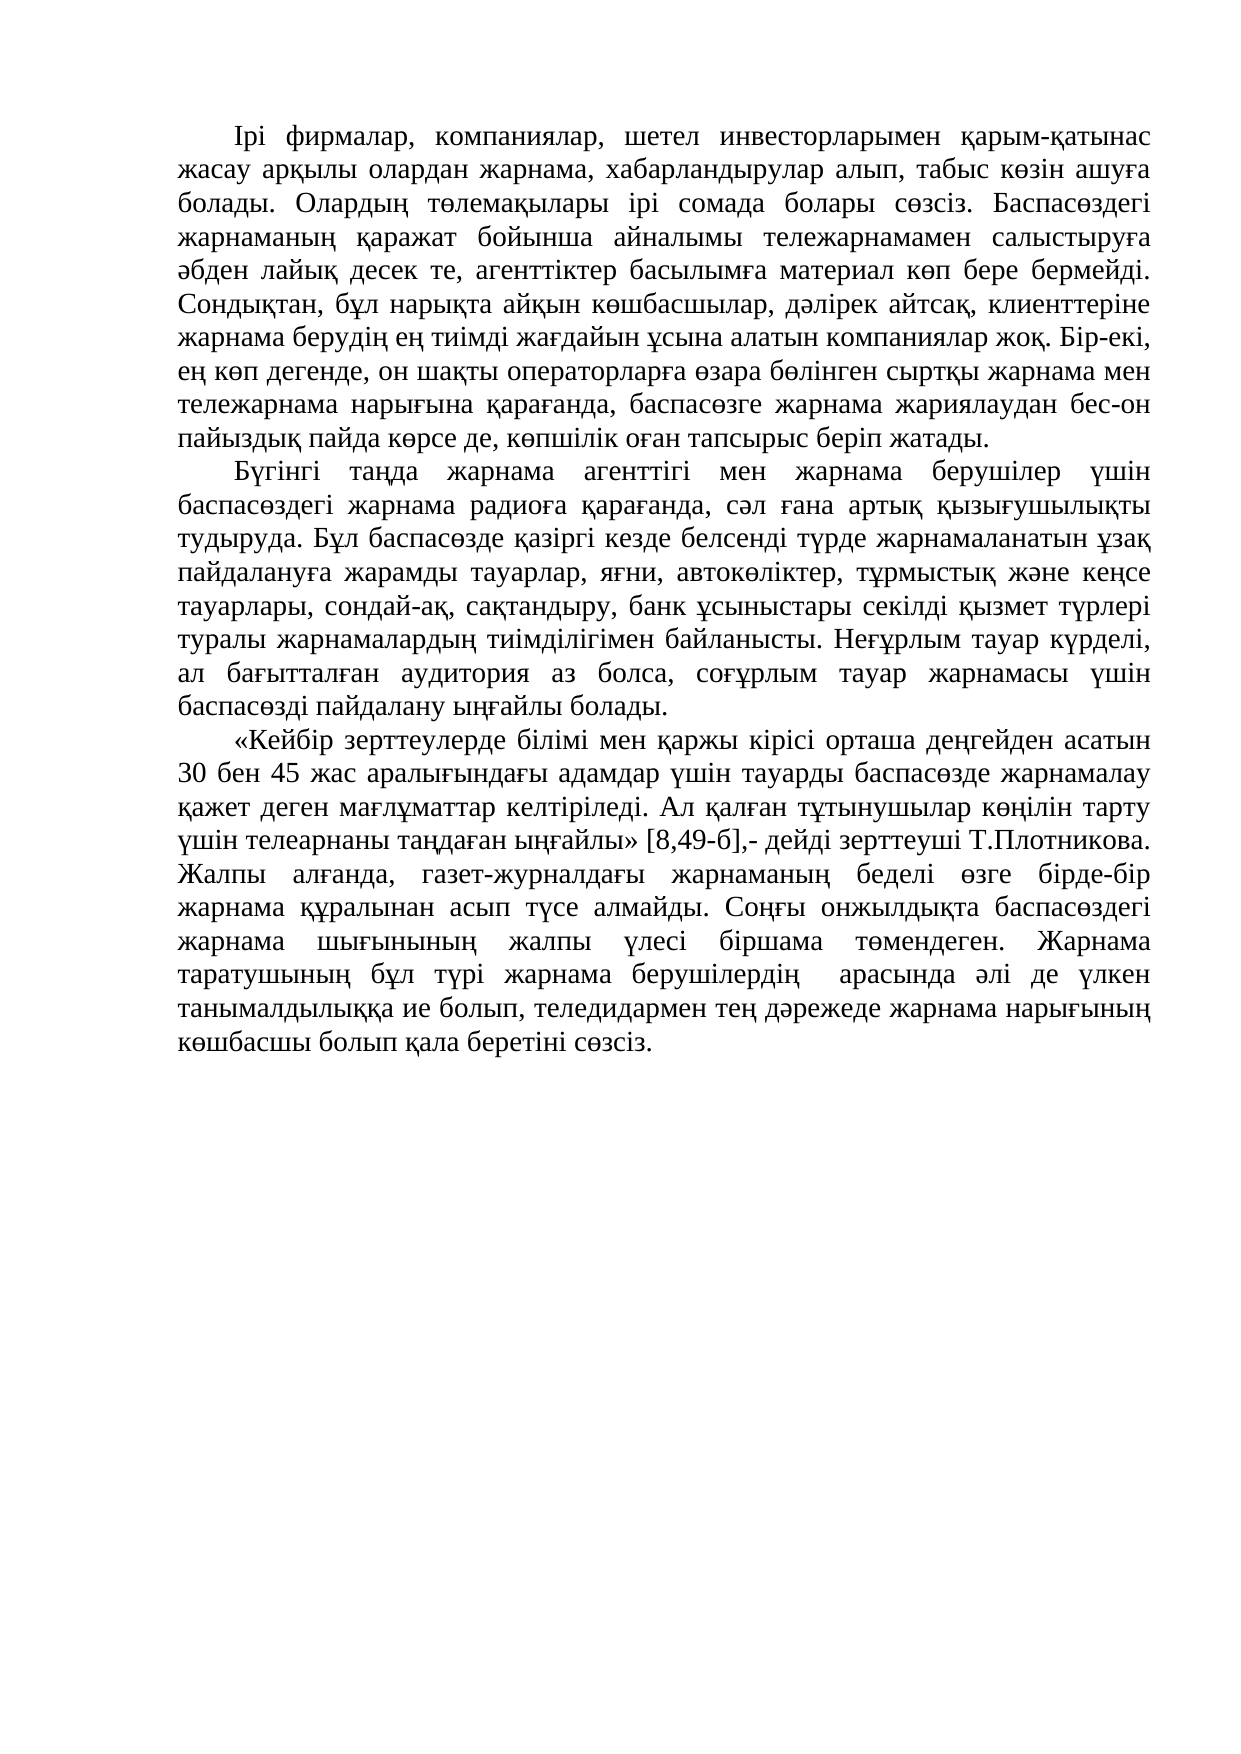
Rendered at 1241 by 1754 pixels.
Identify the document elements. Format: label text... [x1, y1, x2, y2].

text Бүгінгі таңда жарнама агенттігі мен жарнама берушілер үшін баспасөздегі жарнама радиоға қарағанда, сәл ғана артық қызығушылықты тудыруда. Бұл баспасөзде қазіргі кезде белсенді түрде жарнамаланатын ұзақ пайдалануға жарамды тауарлар, яғни, автокөліктер, тұрмыстық және кеңсе тауарлары, сондай-ақ, сақтандыру, банк ұсыныстары секілді қызмет түрлері туралы жарнамалардың тиімділігімен байланысты. Неғұрлым тауар күрделі, ал бағытталған аудитория аз болса, соғұрлым тауар жарнамасы үшін баспасөзді пайдалану ыңғайлы болады. [177, 453, 1152, 722]
text «Кейбір зерттеулерде білімі мен қаржы кірісі орташа деңгейден асатын 30 бен 45 жас аралығындағы адамдар үшін тауарды баспасөзде жарнамалау қажет деген мағлұматтар келтіріледі. Ал қалған тұтынушылар көңілін тарту үшін телеарнаны таңдаған ыңғайлы» [8,49-б],- дейді зерттеуші Т.Плотникова. Жалпы алғанда, газет-журналдағы жарнаманың беделі өзге бірде-бір жарнама құралынан асып түсе алмайды. Соңғы онжылдықта баспасөздегі жарнама шығынының жалпы үлесі біршама төмендеген. Жарнама таратушының бұл түрі жарнама берушілердің арасында әлі де үлкен танымалдылыққа ие болып, теледидармен тең дәрежеде жарнама нарығының көшбасшы болып қала беретіні сөзсіз. [177, 722, 1152, 1057]
text Ірі фирмалар, компаниялар, шетел инвесторларымен қарым-қатынас жасау арқылы олардан жарнама, хабарландырулар алып, табыс көзін ашуға болады. Олардың төлемақылары ірі сомада болары сөзсіз. Баспасөздегі жарнаманың қаражат бойынша айналымы тележарнамамен салыстыруға әбден лайық десек те, агенттіктер басылымға материал көп бере бермейді. Сондықтан, бұл нарықта айқын көшбасшылар, дәлірек айтсақ, клиенттеріне жарнама берудің ең тиімді жағдайын ұсына алатын компаниялар жоқ. Бір-екі, ең көп дегенде, он шақты операторларға өзара бөлінген сыртқы жарнама мен тележарнама нарығына қарағанда, баспасөзге жарнама жариялаудан бес-он пайыздық пайда көрсе де, көпшілік оған тапсырыс беріп жатады. [177, 118, 1152, 453]
